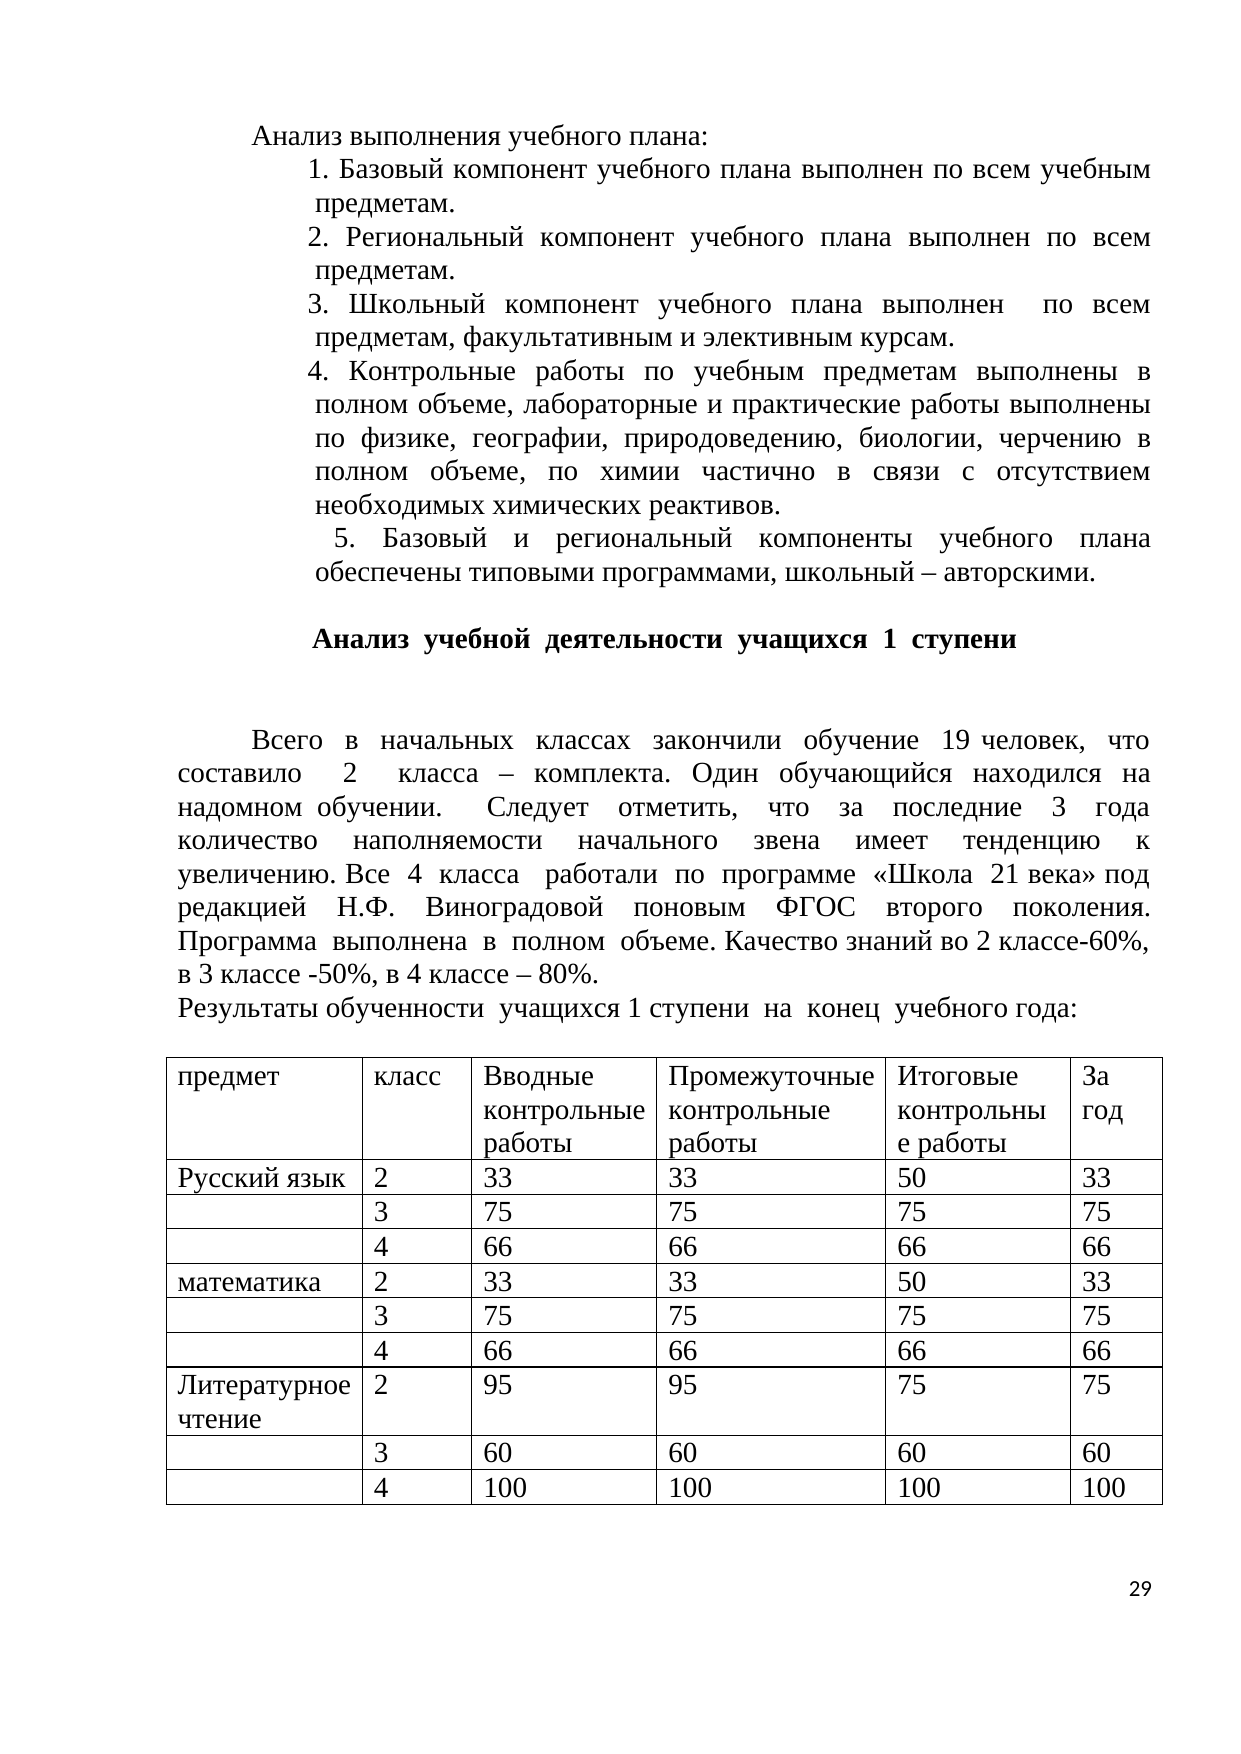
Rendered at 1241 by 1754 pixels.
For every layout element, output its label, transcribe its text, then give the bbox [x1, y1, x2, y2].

table_cell 75 [657, 1195, 885, 1228]
table_cell 60 [472, 1436, 656, 1469]
text Анализ учебной деятельности учащихся 1 ступени [177, 621, 1152, 655]
table_cell 95 [472, 1368, 656, 1434]
table_cell 66 [1071, 1229, 1162, 1263]
table_cell 95 [657, 1368, 885, 1434]
table_cell 60 [657, 1436, 885, 1469]
text Всего в начальных классах закончили обучение 19 человек, что составило 2 класса – комплекта. Один обучающийся находился на надомном обучении. Следует отметить, что за последние 3 года количество наполняемости начального звена имеет тенденцию к увеличению. Все 4 класса работали по программе «Школа 21 века» под редакцией Н.Ф. Виноградовой поновым ФГОС второго поколения. Программа выполнена в полном объеме. Качество знаний во 2 классе-60%, в 3 классе -50%, в 4 классе – 80%. [177, 722, 1152, 990]
table_cell 75 [886, 1368, 1070, 1434]
text 5. Базовый и региональный компоненты учебного плана обеспечены типовыми программами, школьный – авторскими. [307, 521, 1152, 588]
table_cell 4 [363, 1470, 471, 1504]
table_cell 3 [363, 1436, 471, 1469]
table_cell 75 [472, 1195, 656, 1228]
table_cell 66 [886, 1229, 1070, 1263]
table_cell 2 [363, 1160, 471, 1193]
table_cell 33 [472, 1160, 656, 1193]
table_cell 66 [886, 1333, 1070, 1366]
table_cell [167, 1436, 362, 1469]
table_cell 75 [1071, 1195, 1162, 1228]
table_cell 50 [886, 1160, 1070, 1193]
table_cell 75 [1071, 1368, 1162, 1434]
table_cell [167, 1229, 362, 1263]
table_cell 66 [657, 1333, 885, 1366]
table_cell 66 [1071, 1333, 1162, 1366]
table_cell 60 [1071, 1436, 1162, 1469]
table_header Вводные контрольные работы [472, 1058, 656, 1159]
table_cell 75 [657, 1298, 885, 1332]
table_cell 4 [363, 1333, 471, 1366]
table_cell 3 [363, 1298, 471, 1332]
table_cell 33 [472, 1264, 656, 1297]
table_cell Русский язык [167, 1160, 362, 1193]
table_header класс [363, 1058, 471, 1159]
table_cell 66 [657, 1229, 885, 1263]
table_cell 75 [886, 1298, 1070, 1332]
text 2. Региональный компонент учебного плана выполнен по всем предметам. [307, 219, 1152, 286]
table_cell 50 [886, 1264, 1070, 1297]
table_cell 66 [472, 1229, 656, 1263]
table_cell 100 [1071, 1470, 1162, 1504]
table_cell 2 [363, 1368, 471, 1434]
table_cell 66 [472, 1333, 656, 1366]
table_header Итоговые контрольные работы [886, 1058, 1070, 1159]
table_cell 4 [363, 1229, 471, 1263]
table_cell 60 [886, 1436, 1070, 1469]
table_header предмет [167, 1058, 362, 1159]
table_cell [167, 1195, 362, 1228]
table_cell [167, 1470, 362, 1504]
table_cell 75 [1071, 1298, 1162, 1332]
table_cell математика [167, 1264, 362, 1297]
table_cell 33 [657, 1160, 885, 1193]
table_cell 75 [886, 1195, 1070, 1228]
table_cell 100 [472, 1470, 656, 1504]
table_cell 2 [363, 1264, 471, 1297]
table_cell 100 [886, 1470, 1070, 1504]
table_cell 33 [1071, 1160, 1162, 1193]
text Анализ выполнения учебного плана: [177, 118, 1152, 152]
table_header За год [1071, 1058, 1162, 1159]
table_cell 75 [472, 1298, 656, 1332]
table_cell Литературное чтение [167, 1368, 362, 1434]
table_cell 33 [657, 1264, 885, 1297]
table_header Промежуточные контрольные работы [657, 1058, 885, 1159]
text 1. Базовый компонент учебного плана выполнен по всем учебным предметам. [307, 152, 1152, 219]
table_cell 3 [363, 1195, 471, 1228]
table_cell 100 [657, 1470, 885, 1504]
text 4. Контрольные работы по учебным предметам выполнены в полном объеме, лабораторные и практические работы выполнены по физике, географии, природоведению, биологии, черчению в полном объеме, по химии частично в связи с отсутствием необходимых химических реактивов. [307, 353, 1152, 521]
text 3. Школьный компонент учебного плана выполнен по всем предметам, факультативным и элективным курсам. [307, 286, 1152, 353]
table_cell [167, 1298, 362, 1332]
table_cell 33 [1071, 1264, 1162, 1297]
text Результаты обученности учащихся 1 ступени на конец учебного года: [177, 990, 1152, 1024]
table_cell [167, 1333, 362, 1366]
